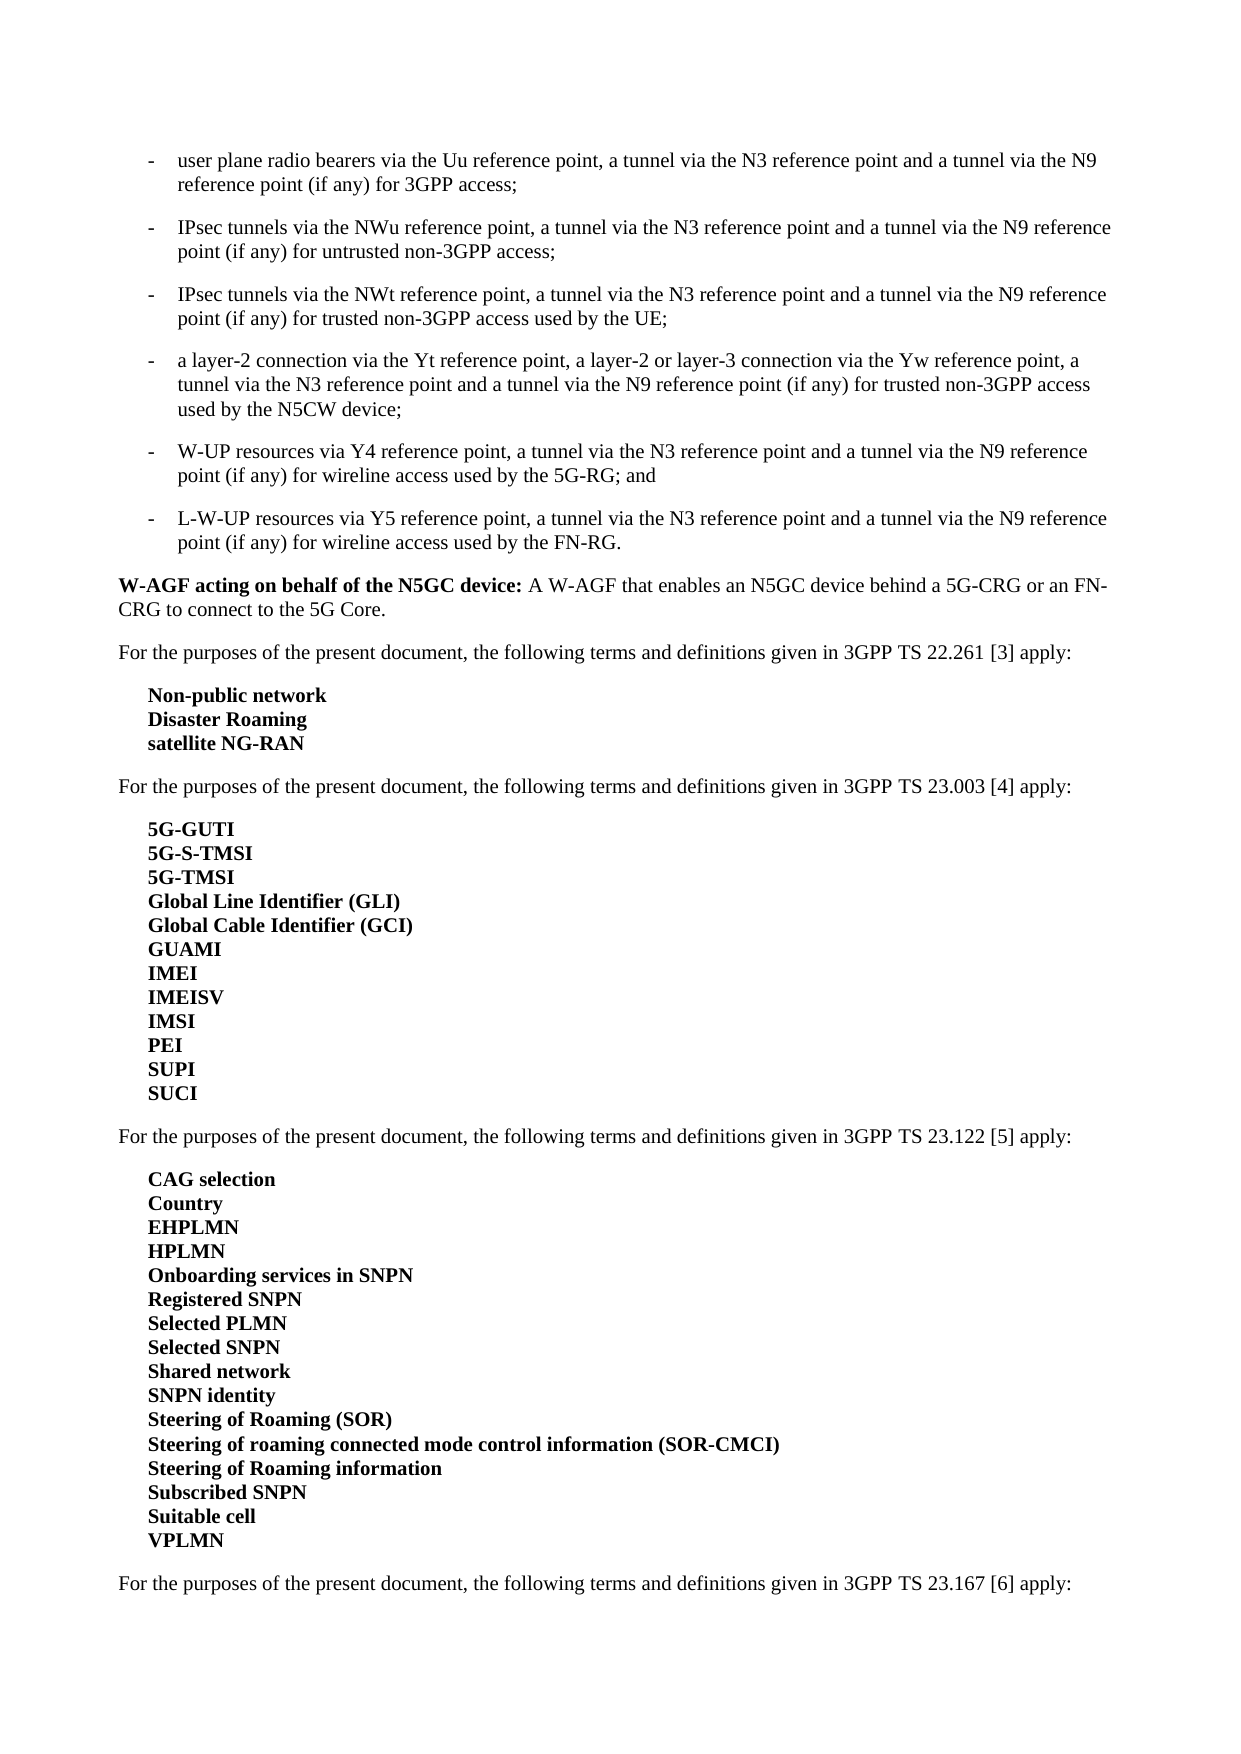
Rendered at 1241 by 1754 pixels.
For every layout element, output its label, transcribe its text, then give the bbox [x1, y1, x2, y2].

text Steering of roaming connected mode control information (SOR-CMCI) [148, 1431, 1122, 1456]
text IMSI [148, 1009, 1122, 1033]
text Steering of Roaming information [148, 1456, 1122, 1479]
text - W-UP resources via Y4 reference point, a tunnel via the N3 reference point and a tunnel via the N9 reference point (if any) for wireline access used by the 5G-RG; and [148, 439, 1122, 487]
text satellite NG-RAN [148, 731, 1122, 755]
text Shared network [148, 1359, 1122, 1383]
text IMEISV [148, 985, 1122, 1009]
text VPLMN [148, 1528, 1122, 1552]
text Registered SNPN [148, 1287, 1122, 1311]
text 5G-GUTI [148, 816, 1122, 841]
text Global Cable Identifier (GCI) [148, 913, 1122, 937]
text For the purposes of the present document, the following terms and definitions given in 3GPP TS 23.122 [5] apply: [118, 1124, 1122, 1148]
text Global Line Identifier (GLI) [148, 889, 1122, 913]
text GUAMI [148, 937, 1122, 961]
text Onboarding services in SNPN [148, 1263, 1122, 1287]
text Country [148, 1191, 1122, 1215]
text CAG selection [148, 1167, 1122, 1191]
text For the purposes of the present document, the following terms and definitions given in 3GPP TS 23.167 [6] apply: [118, 1571, 1122, 1594]
text - user plane radio bearers via the Uu reference point, a tunnel via the N3 reference point and a tunnel via the N9 reference point (if any) for 3GPP access; [148, 148, 1122, 196]
text PEI [148, 1033, 1122, 1057]
text 5G-TMSI [148, 864, 1122, 889]
text W-AGF acting on behalf of the N5GC device: A W-AGF that enables an N5GC device behind a 5G-CRG or an FN-CRG to connect to the 5G Core. [118, 573, 1122, 621]
text 5G-S-TMSI [148, 841, 1122, 864]
text - L-W-UP resources via Y5 reference point, a tunnel via the N3 reference point and a tunnel via the N9 reference point (if any) for wireline access used by the FN-RG. [148, 506, 1122, 554]
text - IPsec tunnels via the NWt reference point, a tunnel via the N3 reference point and a tunnel via the N9 reference point (if any) for trusted non-3GPP access used by the UE; [148, 281, 1122, 329]
text HPLMN [148, 1239, 1122, 1263]
text - a layer-2 connection via the Yt reference point, a layer-2 or layer-3 connection via the Yw reference point, a tunnel via the N3 reference point and a tunnel via the N9 reference point (if any) for trusted non-3GPP access used by the N5CW device; [148, 348, 1122, 421]
text Subscribed SNPN [148, 1479, 1122, 1504]
text - IPsec tunnels via the NWu reference point, a tunnel via the N3 reference point and a tunnel via the N9 reference point (if any) for untrusted non-3GPP access; [148, 214, 1122, 263]
text Steering of Roaming (SOR) [148, 1407, 1122, 1431]
text SUCI [148, 1081, 1122, 1105]
text For the purposes of the present document, the following terms and definitions given in 3GPP TS 23.003 [4] apply: [118, 774, 1122, 798]
text Selected SNPN [148, 1335, 1122, 1359]
text For the purposes of the present document, the following terms and definitions given in 3GPP TS 22.261 [3] apply: [118, 640, 1122, 664]
text Disaster Roaming [148, 707, 1122, 731]
text Suitable cell [148, 1504, 1122, 1528]
text SUPI [148, 1057, 1122, 1081]
text Non-public network [148, 683, 1122, 707]
text SNPN identity [148, 1383, 1122, 1407]
text IMEI [148, 961, 1122, 985]
text EHPLMN [148, 1215, 1122, 1239]
text Selected PLMN [148, 1311, 1122, 1335]
